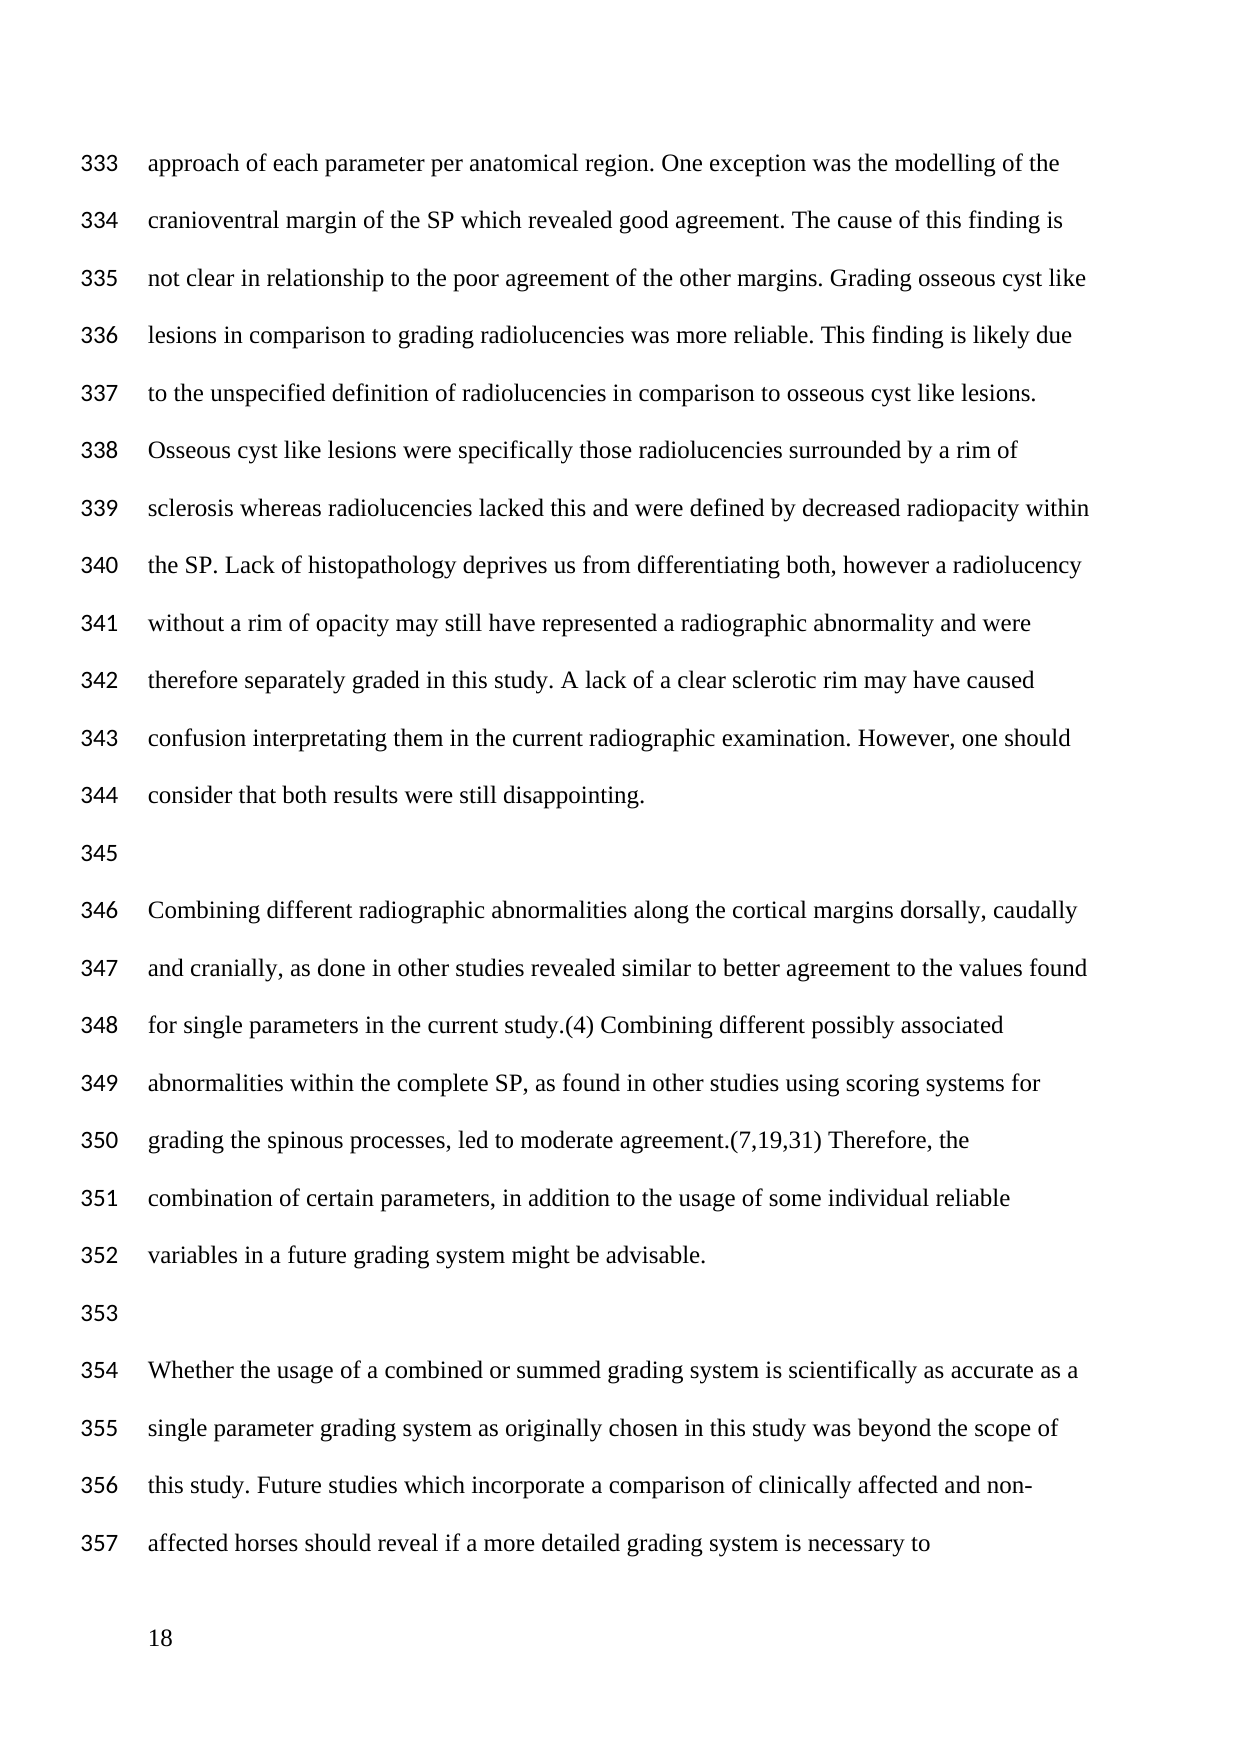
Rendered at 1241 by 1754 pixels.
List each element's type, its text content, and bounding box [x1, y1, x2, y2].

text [148, 148, 1093, 809]
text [148, 1355, 1093, 1556]
text Combining different radiographic abnormalities along the cortical margins dorsally, caudally and cranially, as done in other studies revealed similar to better agreement to the values found for single parameters in the current study.(4) Combining different possibly associated abnormalities within the complete SP, as found in other studies using scoring systems for grading the spinous processes, led to moderate agreement.(7,19,31) Therefore, the combination of certain parameters, in addition to the usage of some individual reliable variables in a future grading system might be advisable. [148, 895, 1093, 1269]
